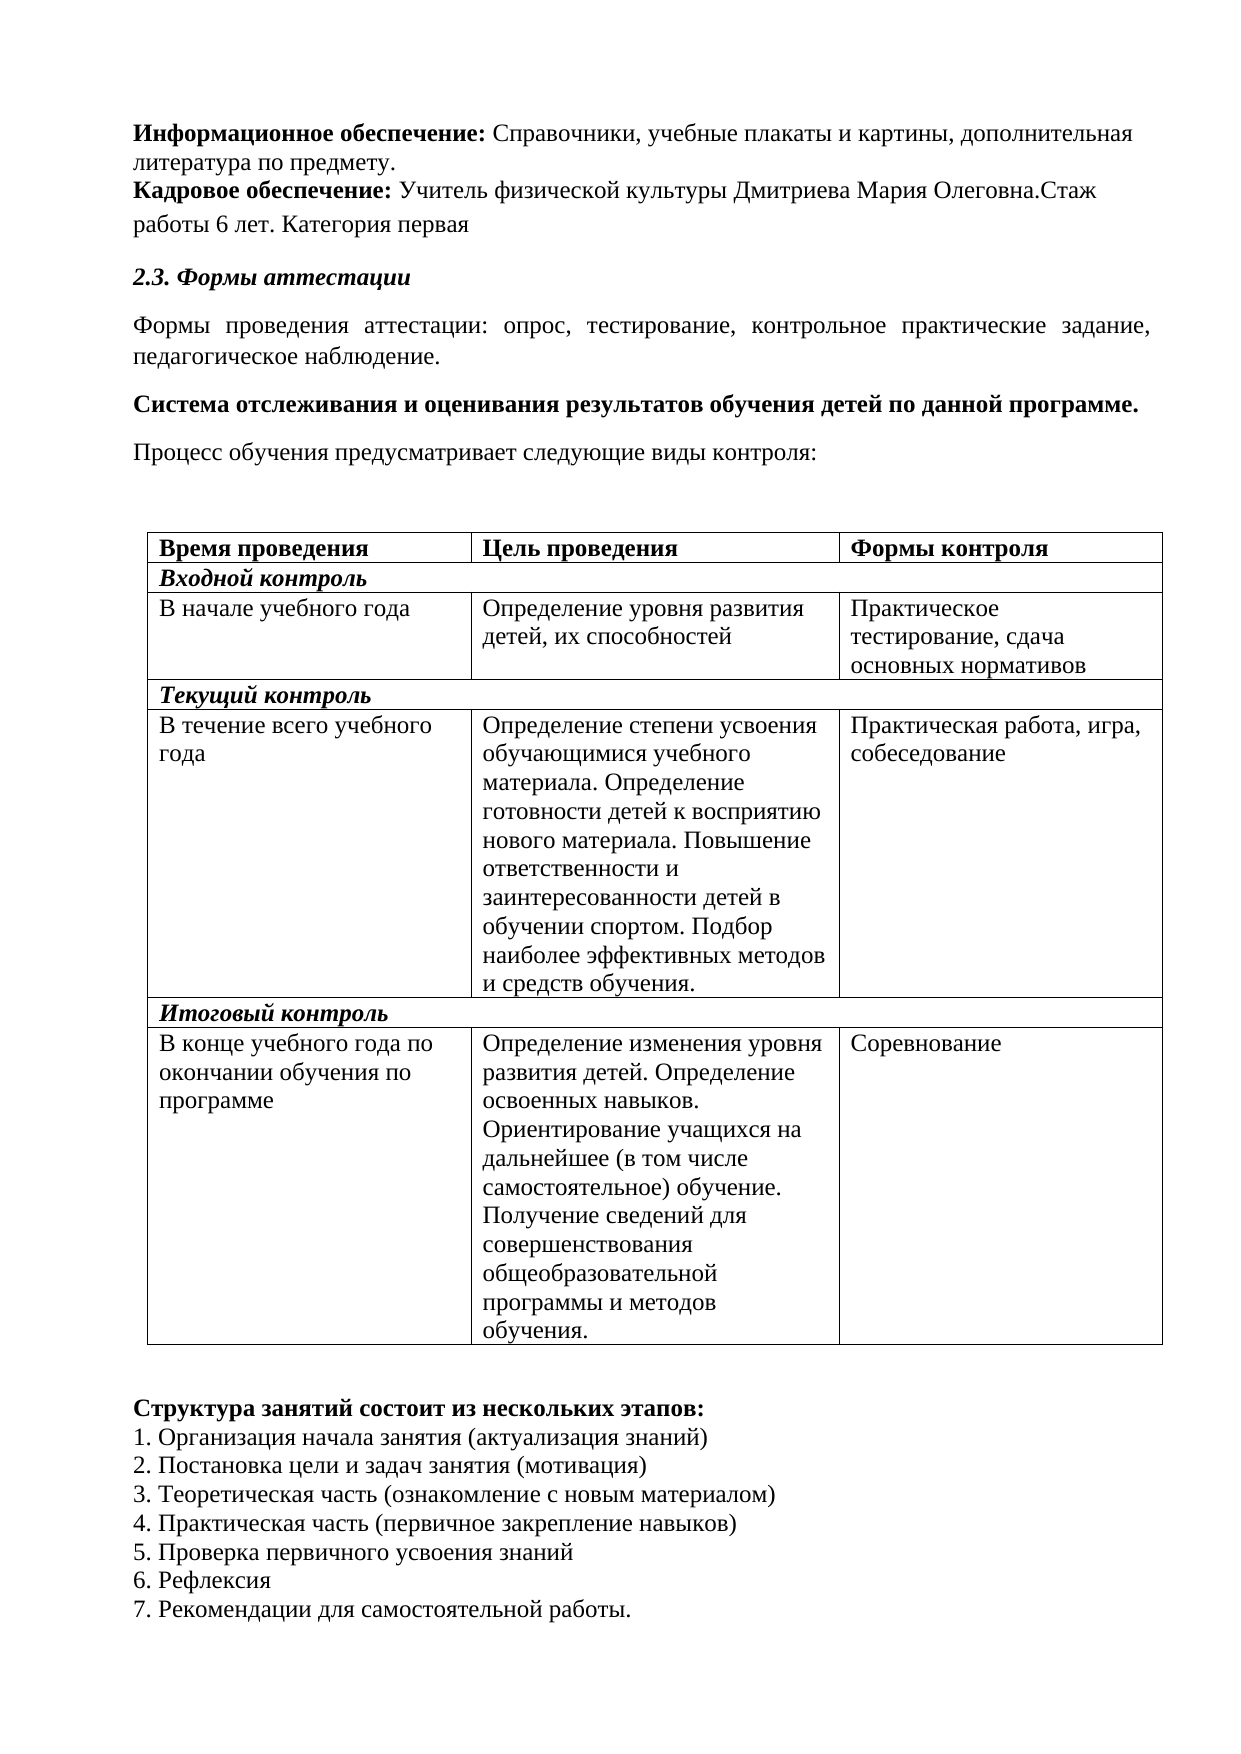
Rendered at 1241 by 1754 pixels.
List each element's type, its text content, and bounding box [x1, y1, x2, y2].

text 3. Теоретическая часть (ознакомление с новым материалом) [133, 1479, 1152, 1508]
text 2.3. Формы аттестации [133, 262, 1152, 291]
text Информационное обеспечение: Справочники, учебные плакаты и картины, дополнительная литература по предмету. [133, 118, 1152, 176]
text Структура занятий состоит из нескольких этапов: [133, 1393, 1152, 1422]
text 6. Рефлексия [133, 1566, 1152, 1594]
table_cell Итоговый контроль [148, 998, 1162, 1027]
text 5. Проверка первичного усвоения знаний [133, 1537, 1152, 1566]
text 7. Рекомендации для самостоятельной работы. [133, 1594, 1152, 1623]
text Система отслеживания и оценивания результатов обучения детей по данной программе. [133, 389, 1152, 418]
table_header Формы контроля [840, 533, 1162, 562]
table_cell Практическое тестирование, сдача основных нормативов [840, 593, 1162, 679]
table_cell Определение уровня развития детей, их способностей [472, 593, 839, 679]
text Процесс обучения предусматривает следующие виды контроля: [133, 437, 1152, 465]
table_cell Соревнование [840, 1028, 1162, 1344]
table_cell Входной контроль [148, 563, 1162, 592]
table_cell В конце учебного года по окончании обучения по программе [148, 1028, 471, 1344]
table_cell В начале учебного года [148, 593, 471, 679]
table_header Время проведения [148, 533, 471, 562]
text Формы проведения аттестации: опрос, тестирование, контрольное практические задание, педагогическое наблюдение. [133, 310, 1152, 370]
text 4. Практическая часть (первичное закрепление навыков) [133, 1508, 1152, 1537]
table_cell Текущий контроль [148, 680, 1162, 709]
text Кадровое обеспечение: Учитель физической культуры Дмитриева Мария Олеговна.Стаж работы 6 лет. Категория первая [133, 176, 1152, 237]
text 2. Постановка цели и задач занятия (мотивация) [133, 1451, 1152, 1479]
table_cell Определение изменения уровня развития детей. Определение освоенных навыков. Ориентирование учащихся на дальнейшее (в том числе самостоятельное) обучение. Получение сведений для совершенствования общеобразовательной программы и методов обучения. [472, 1028, 839, 1344]
table_cell Определение степени усвоения обучающимися учебного материала. Определение готовности детей к восприятию нового материала. Повышение ответственности и заинтересованности детей в обучении спортом. Подбор наиболее эффективных методов и средств обучения. [472, 710, 839, 997]
table_cell В течение всего учебного года [148, 710, 471, 997]
table_cell Практическая работа, игра, собеседование [840, 710, 1162, 997]
text 1. Организация начала занятия (актуализация знаний) [133, 1422, 1152, 1451]
table_header Цель проведения [472, 533, 839, 562]
